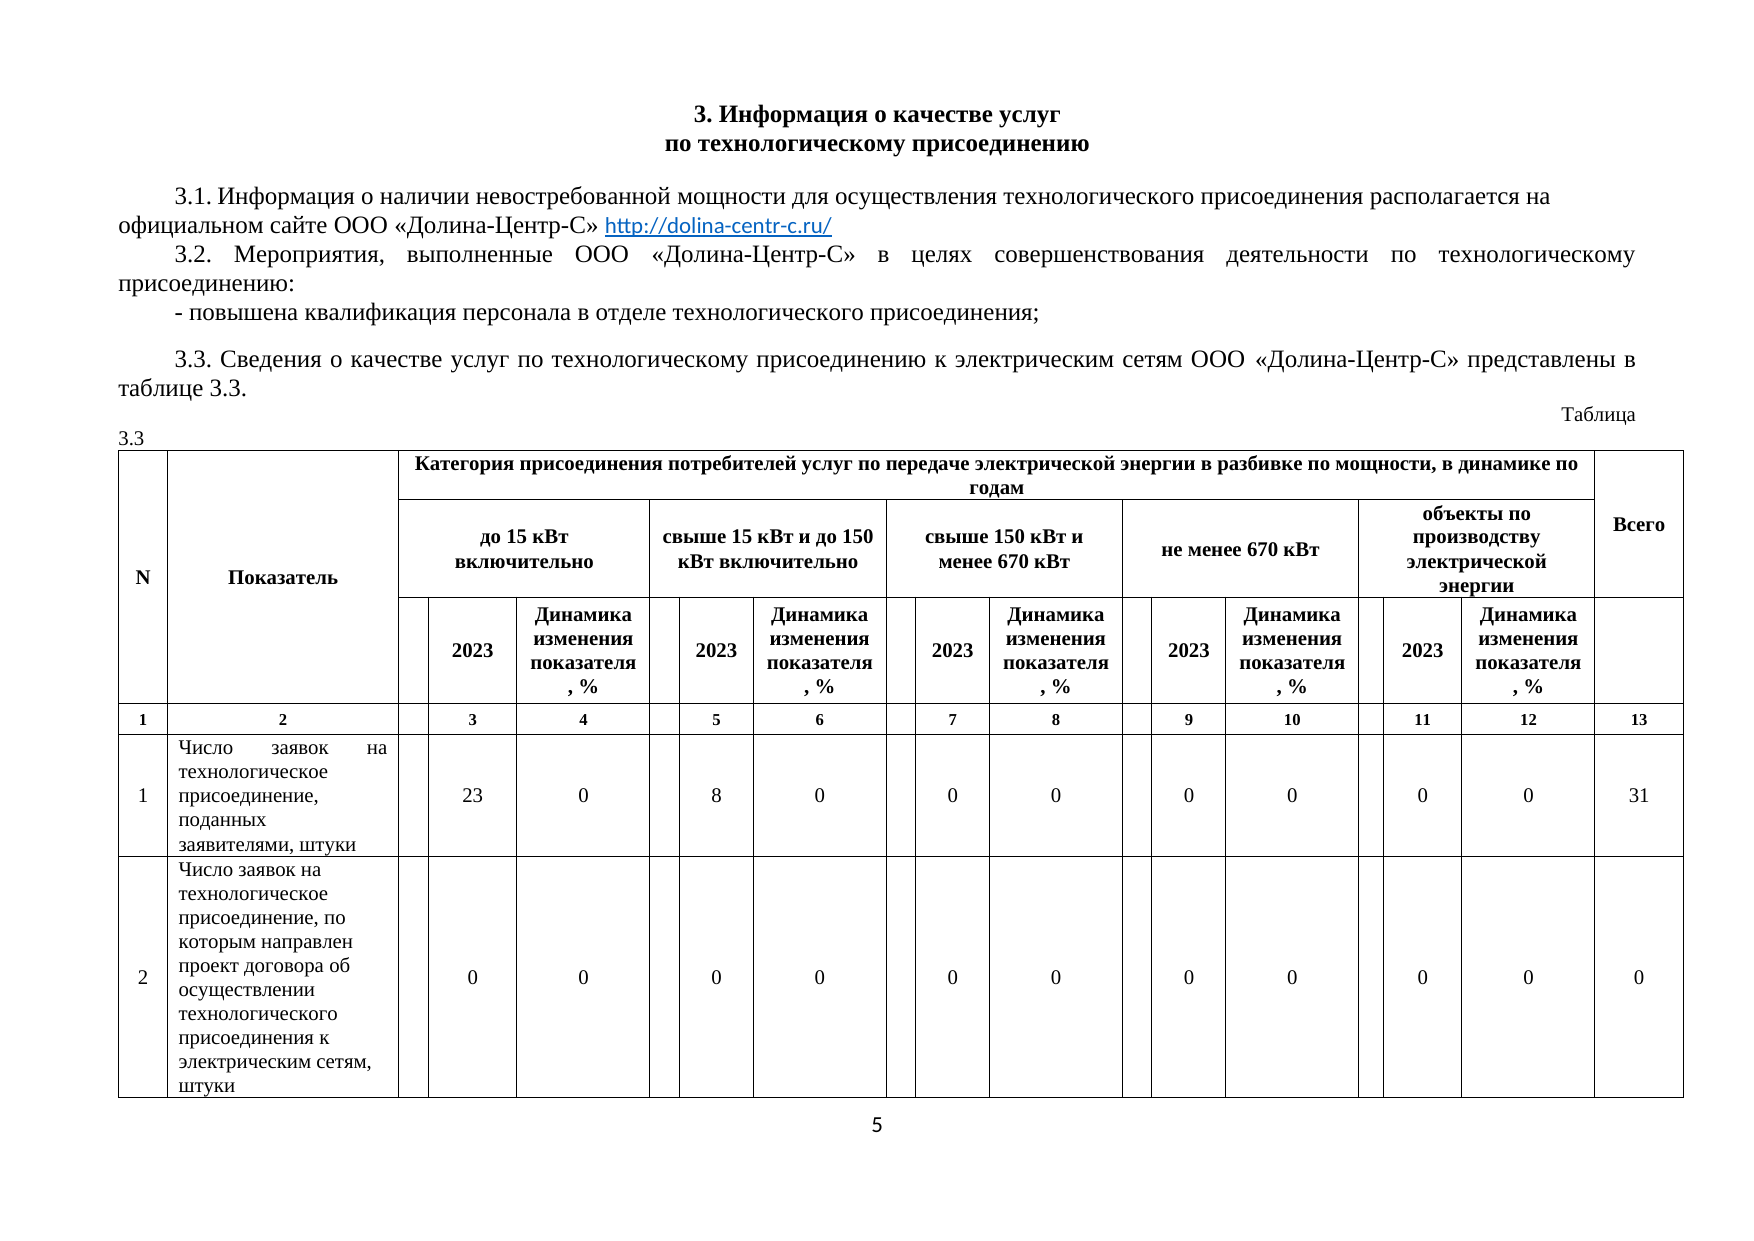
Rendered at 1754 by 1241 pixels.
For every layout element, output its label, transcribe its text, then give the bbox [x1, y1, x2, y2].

table_cell 2 [168, 704, 398, 734]
table_header N [119, 451, 167, 703]
table_cell 0 [517, 735, 649, 856]
text Таблица 3.3 [118, 402, 1636, 450]
table_cell 13 [1595, 704, 1683, 734]
table_cell свыше 15 кВт и до 150 кВт включительно [650, 500, 886, 597]
table_cell Динамика изменения показателя, % [990, 598, 1122, 703]
table_cell 1 [119, 704, 167, 734]
table_cell [887, 704, 915, 734]
table_header Всего [1595, 451, 1683, 597]
table_cell [1123, 857, 1151, 1097]
table_cell 1 [119, 735, 167, 856]
table_cell [650, 598, 679, 703]
table_cell Динамика изменения показателя, % [1462, 598, 1594, 703]
table_cell 0 [916, 735, 989, 856]
table_cell 2 [119, 857, 167, 1097]
table_cell 0 [754, 857, 886, 1097]
table_cell 0 [1462, 735, 1594, 856]
table_cell 2023 [1152, 598, 1225, 703]
table_cell [650, 704, 679, 734]
table_cell [399, 704, 428, 734]
table_cell 2023 [680, 598, 753, 703]
table_cell 9 [1152, 704, 1225, 734]
table_cell 0 [1152, 857, 1225, 1097]
table_cell 0 [990, 857, 1122, 1097]
table_cell 0 [916, 857, 989, 1097]
table_cell 0 [1384, 735, 1461, 856]
table_cell Число заявок на технологическое присоединение, поданных заявителями, штуки [168, 735, 398, 856]
table_cell 0 [1595, 857, 1683, 1097]
table_cell объекты по производству электрической энергии [1359, 500, 1594, 597]
table_cell 11 [1384, 704, 1461, 734]
table_cell 5 [680, 704, 753, 734]
table_cell 0 [990, 735, 1122, 856]
table_cell 3 [429, 704, 516, 734]
table_cell не менее 670 кВт [1123, 500, 1358, 597]
table_cell Динамика изменения показателя, % [1226, 598, 1358, 703]
table_cell [887, 598, 915, 703]
table_cell [399, 735, 428, 856]
table_header Показатель [168, 451, 398, 703]
table_cell [887, 735, 915, 856]
table_cell 0 [429, 857, 516, 1097]
table_cell 2023 [1384, 598, 1461, 703]
table_cell [1123, 598, 1151, 703]
table_cell 12 [1462, 704, 1594, 734]
table_cell 10 [1226, 704, 1358, 734]
text - повышена квалификация персонала в отделе технологического присоединения; [118, 297, 1636, 325]
table_cell Динамика изменения показателя, % [517, 598, 649, 703]
table_cell [1595, 598, 1683, 703]
table_cell [650, 857, 679, 1097]
table_cell [1359, 704, 1383, 734]
table_cell [399, 598, 428, 703]
table_cell 0 [680, 857, 753, 1097]
table_header Категория присоединения потребителей услуг по передаче электрической энергии в разбивке по мощности, в динамике по годам [399, 451, 1594, 499]
table_cell 0 [1226, 735, 1358, 856]
table_cell Число заявок на технологическое присоединение, по которым направлен проект договора об осуществлении технологического присоединения к электрическим сетям, штуки [168, 857, 398, 1097]
table_cell 8 [680, 735, 753, 856]
table_cell [1123, 735, 1151, 856]
table_cell 2023 [916, 598, 989, 703]
table_cell 0 [517, 857, 649, 1097]
text 3.3. Сведения о качестве услуг по технологическому присоединению к электрическим сетям ООО «Долина-Центр-С» представлены в таблице 3.3. [118, 344, 1636, 402]
text 3. Информация о качестве услуг [118, 99, 1636, 128]
table_cell [1123, 704, 1151, 734]
table_cell 6 [754, 704, 886, 734]
text по технологическому присоединению [118, 128, 1636, 156]
table_cell Динамика изменения показателя, % [754, 598, 886, 703]
table_cell 0 [754, 735, 886, 856]
table_cell 2023 [429, 598, 516, 703]
table_cell [1359, 735, 1383, 856]
table_cell 4 [517, 704, 649, 734]
table_cell 0 [1462, 857, 1594, 1097]
table_cell [399, 857, 428, 1097]
table_cell 23 [429, 735, 516, 856]
table_cell 7 [916, 704, 989, 734]
table_cell 31 [1595, 735, 1683, 856]
table_cell 0 [1152, 735, 1225, 856]
table_cell 8 [990, 704, 1122, 734]
table_cell 0 [1384, 857, 1461, 1097]
table_cell [1359, 598, 1383, 703]
text 3.1. Информация о наличии невостребованной мощности для осуществления технологического присоединения располагается на официальном сайте ООО «Долина-Центр-С» http://dolina-centr-c.ru/ [118, 181, 1636, 239]
table_cell до 15 кВт включительно [399, 500, 649, 597]
table_cell свыше 150 кВт и менее 670 кВт [887, 500, 1122, 597]
table_cell [650, 735, 679, 856]
text 3.2. Мероприятия, выполненные ООО «Долина-Центр-С» в целях совершенствования деятельности по технологическому присоединению: [118, 239, 1636, 297]
table_cell [887, 857, 915, 1097]
table_cell 0 [1226, 857, 1358, 1097]
table_cell [1359, 857, 1383, 1097]
